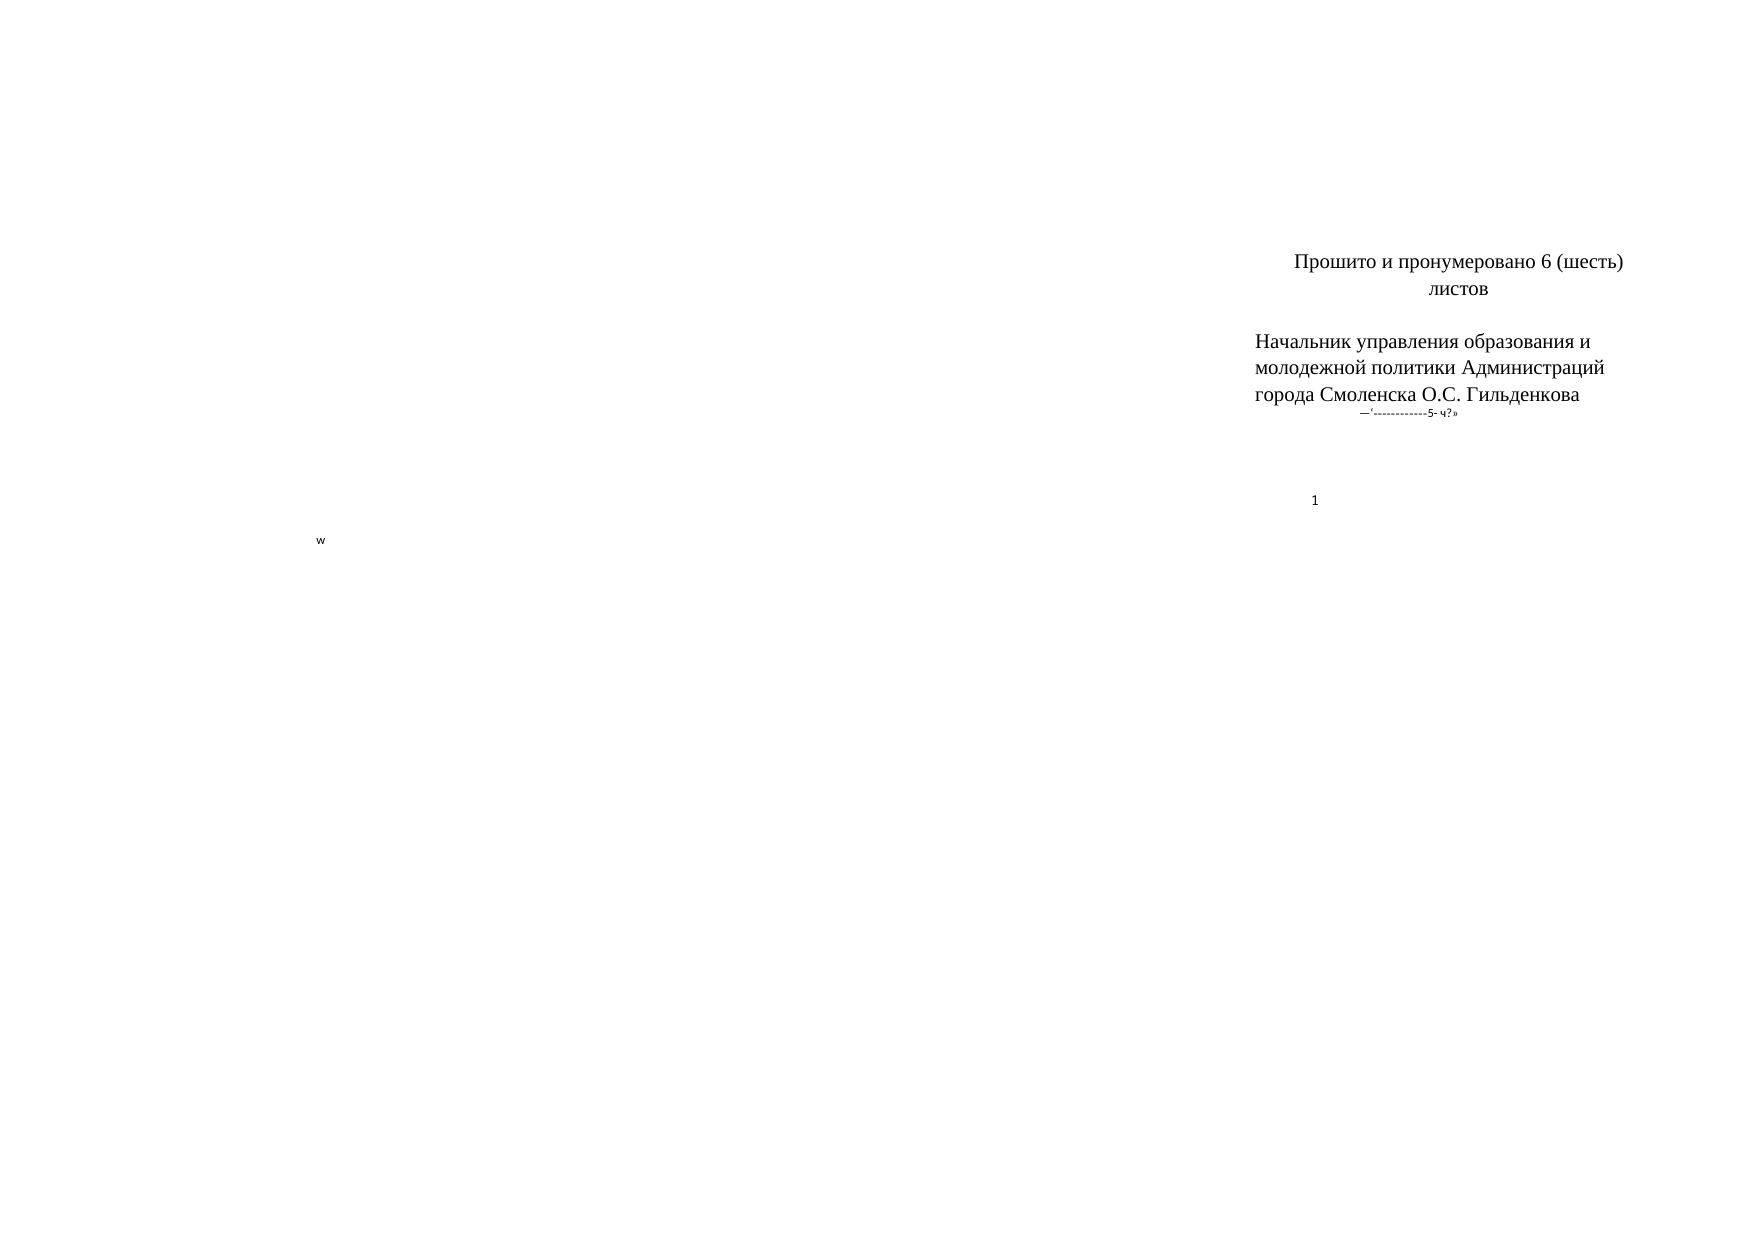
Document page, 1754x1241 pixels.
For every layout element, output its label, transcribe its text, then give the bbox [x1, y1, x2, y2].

text Начальник управления образования и молодежной политики Администраций города Смоленска О.С. Гильденкова [1255, 329, 1605, 406]
text 1 [104, 491, 1319, 510]
text w [316, 532, 1660, 547]
text Прошито и пронумеровано 6 (шесть) листов [1294, 249, 1624, 300]
